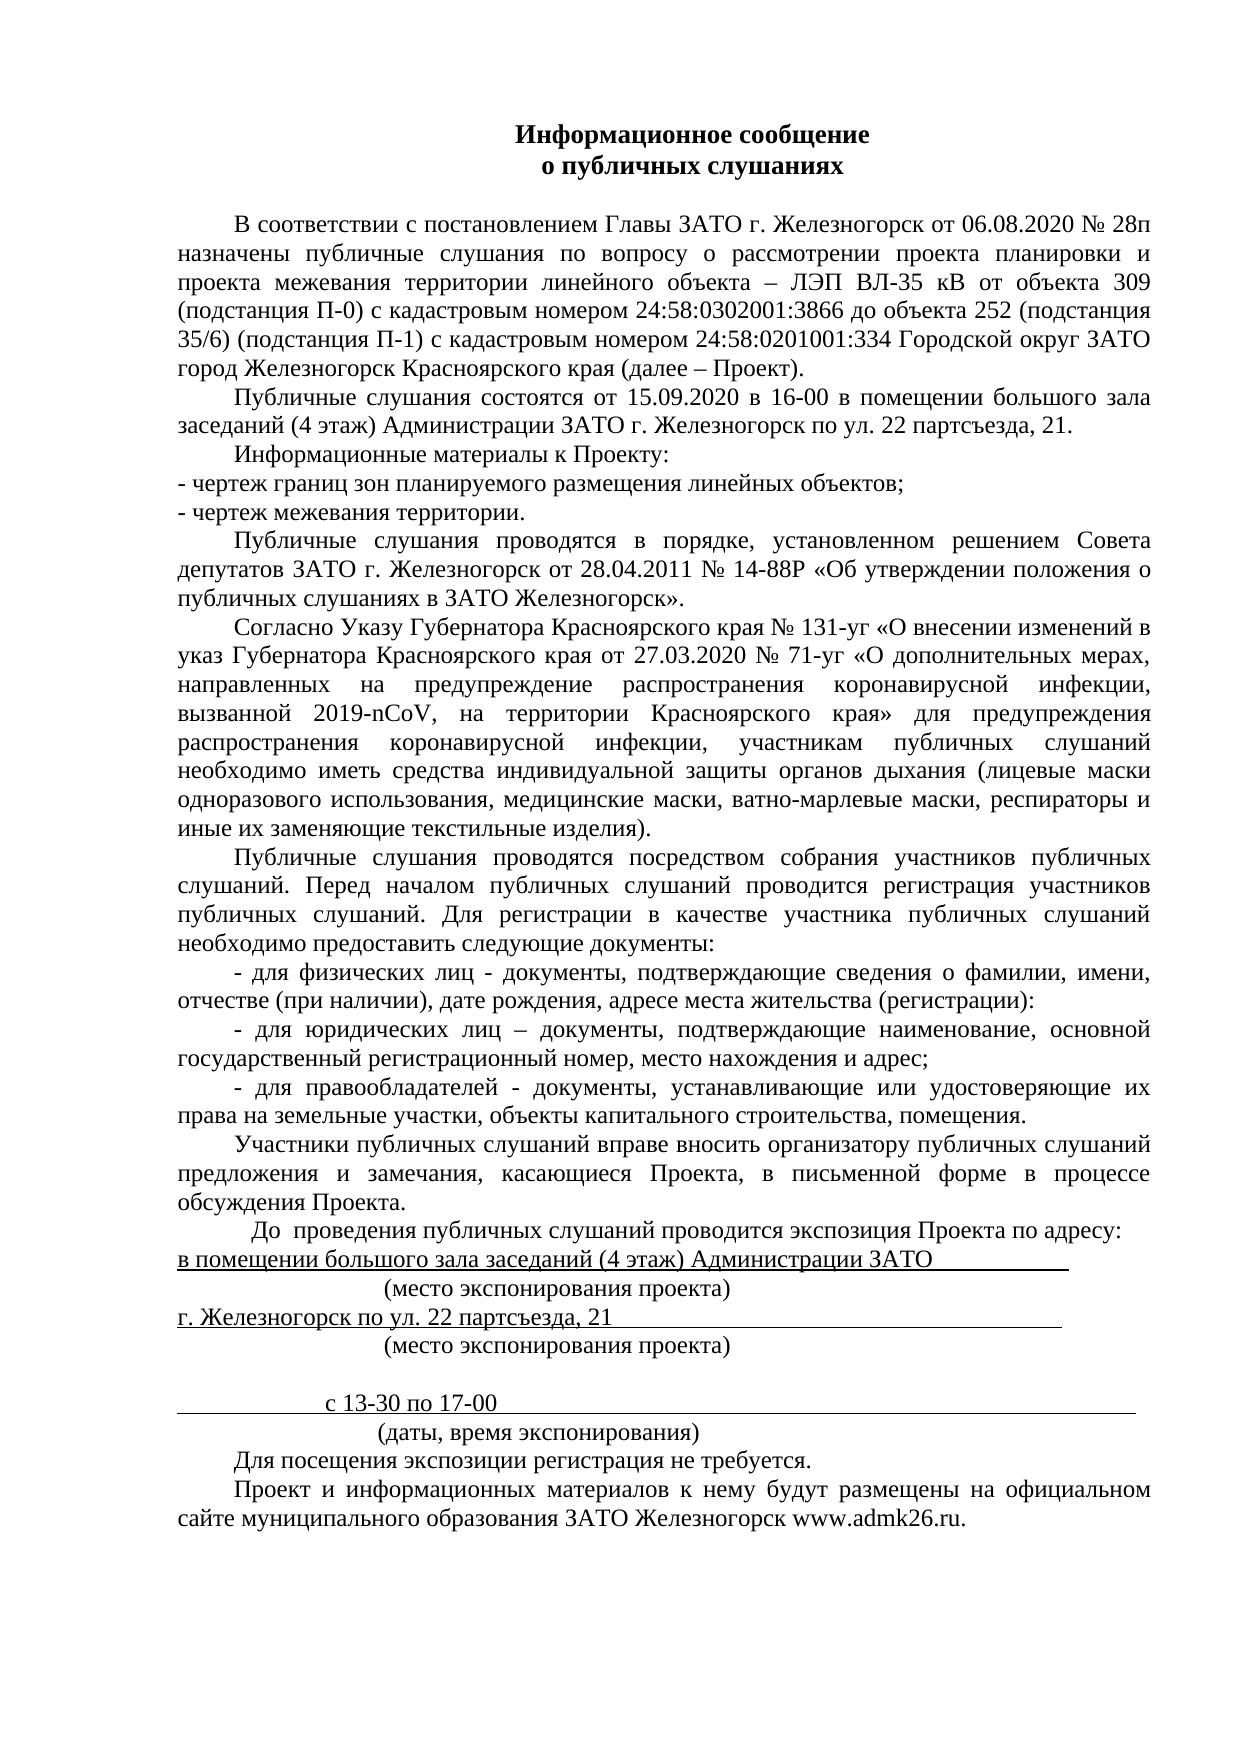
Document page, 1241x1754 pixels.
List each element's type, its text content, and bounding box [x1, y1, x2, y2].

text - чертеж межевания территории. [177, 497, 1152, 525]
text (место экспонирования проекта) [177, 1330, 1152, 1359]
text Публичные слушания проводятся в порядке, установленном решением Совета депутатов ЗАТО г. Железногорск от 28.04.2011 № 14-88Р «Об утверждении положения о публичных слушаниях в ЗАТО Железногорск». [177, 525, 1152, 612]
text Информационные материалы к Проекту: [177, 439, 1152, 468]
text Для посещения экспозиции регистрация не требуется. [177, 1445, 1152, 1474]
text г. Железногорск по ул. 22 партсъезда, 21 [177, 1302, 1152, 1330]
text Участники публичных слушаний вправе вносить организатору публичных слушаний предложения и замечания, касающиеся Проекта, в письменной форме в процессе обсуждения Проекта. [177, 1129, 1152, 1215]
text (место экспонирования проекта) [177, 1273, 1152, 1302]
text - для правообладателей - документы, устанавливающие или удостоверяющие их права на земельные участки, объекты капитального строительства, помещения. [177, 1072, 1152, 1129]
text Публичные слушания проводятся посредством собрания участников публичных слушаний. Перед началом публичных слушаний проводится регистрация участников публичных слушаний. Для регистрации в качестве участника публичных слушаний необходимо предоставить следующие документы: [177, 842, 1152, 957]
text о публичных слушаниях [177, 149, 1152, 180]
text в помещении большого зала заседаний (4 этаж) Администрации ЗАТО [177, 1244, 1152, 1273]
text До проведения публичных слушаний проводится экспозиция Проекта по адресу: [177, 1215, 1152, 1244]
text Проект и информационных материалов к нему будут размещены на официальном сайте муниципального образования ЗАТО Железногорск www.admk26.ru. [177, 1474, 1152, 1532]
text Согласно Указу Губернатора Красноярского края № 131-уг «О внесении изменений в указ Губернатора Красноярского края от 27.03.2020 № 71-уг «О дополнительных мерах, направленных на предупреждение распространения коронавирусной инфекции, вызванной 2019-nCoV, на территории Красноярского края» для предупреждения распространения коронавирусной инфекции, участникам публичных слушаний необходимо иметь средства индивидуальной защиты органов дыхания (лицевые маски одноразового использования, медицинские маски, ватно-марлевые маски, респираторы и иные их заменяющие текстильные изделия). [177, 612, 1152, 842]
text В соответствии с постановлением Главы ЗАТО г. Железногорск от 06.08.2020 № 28п назначены публичные слушания по вопросу о рассмотрении проекта планировки и проекта межевания территории линейного объекта – ЛЭП ВЛ-35 кВ от объекта 309 (подстанция П-0) с кадастровым номером 24:58:0302001:3866 до объекта 252 (подстанция 35/6) (подстанция П-1) с кадастровым номером 24:58:0201001:334 Городской округ ЗАТО город Железногорск Красноярского края (далее – Проект). [177, 209, 1152, 382]
text - чертеж границ зон планируемого размещения линейных объектов; [177, 468, 1152, 497]
text - для юридических лиц – документы, подтверждающие наименование, основной государственный регистрационный номер, место нахождения и адрес; [177, 1014, 1152, 1072]
text - для физических лиц - документы, подтверждающие сведения о фамилии, имени, отчестве (при наличии), дате рождения, адресе места жительства (регистрации): [177, 957, 1152, 1014]
text (даты, время экспонирования) [177, 1417, 1152, 1445]
text Информационное сообщение [177, 118, 1152, 149]
text с 13-30 по 17-00 [177, 1388, 1152, 1417]
text Публичные слушания состоятся от 15.09.2020 в 16-00 в помещении большого зала заседаний (4 этаж) Администрации ЗАТО г. Железногорск по ул. 22 партсъезда, 21. [177, 382, 1152, 439]
